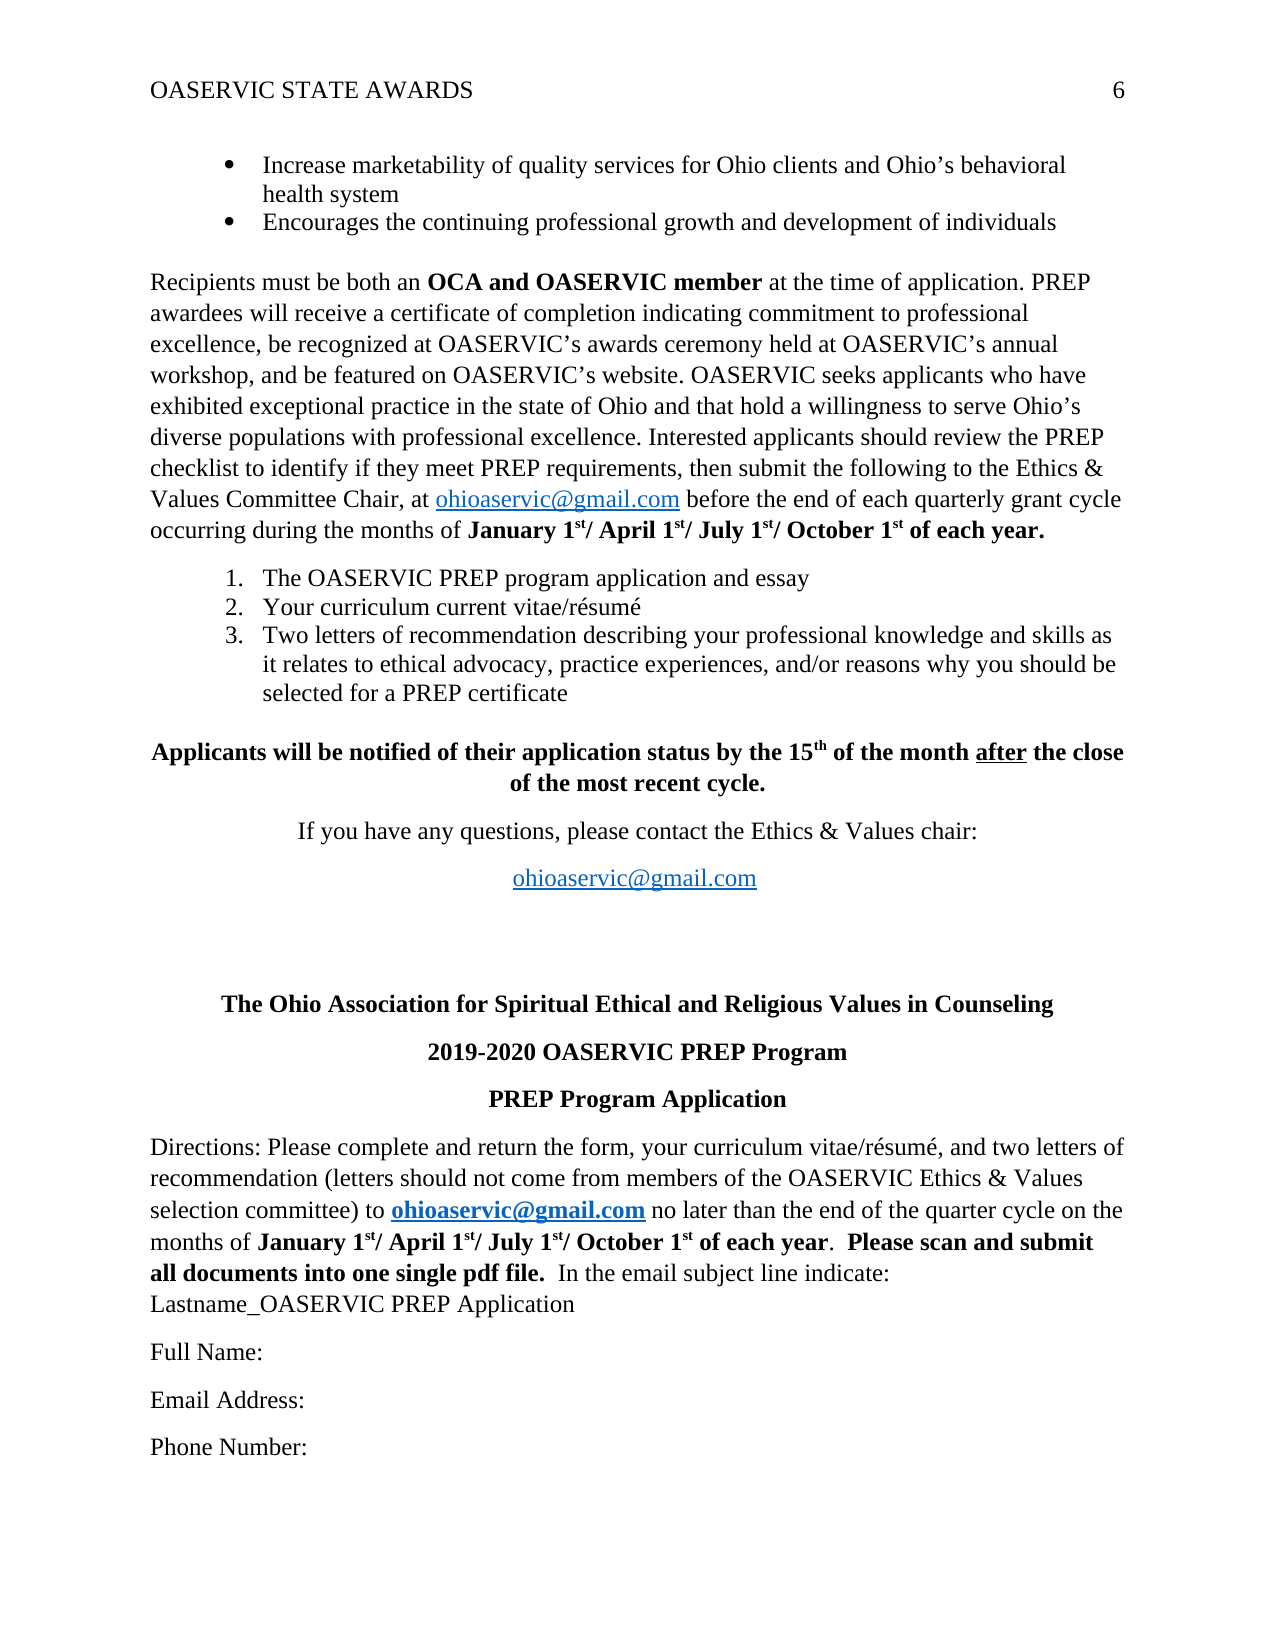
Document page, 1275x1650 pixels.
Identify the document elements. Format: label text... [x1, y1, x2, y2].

text Applicants will be notified of their application status by the 15th of the month after the close of the most recent cycle. [150, 737, 1125, 797]
list Encourages the continuing professional growth and development of individuals [225, 207, 1125, 267]
list Increase marketability of quality services for Ohio clients and Ohio’s behavioral health system [225, 150, 1125, 207]
text Recipients must be both an OCA and OASERVIC member at the time of application. PREP awardees will receive a certificate of completion indicating commitment to professional excellence, be recognized at OASERVIC’s awards ceremony held at OASERVIC’s annual workshop, and be featured on OASERVIC’s website. OASERVIC seeks applicants who have exhibited exceptional practice in the state of Ohio and that hold a willingness to serve Ohio’s diverse populations with professional excellence. Interested applicants should review the PREP checklist to identify if they meet PREP requirements, then submit the following to the Ethics & Values Committee Chair, at ohioaservic@gmail.com before the end of each quarterly grant cycle occurring during the months of January 1st/ April 1st/ July 1st/ October 1st of each year. [150, 267, 1125, 544]
list Two letters of recommendation describing your professional knowledge and skills as it relates to ethical advocacy, practice experiences, and/or reasons why you should be selected for a PREP certificate [225, 620, 1125, 737]
list The OASERVIC PREP program application and essay [225, 563, 1125, 592]
text 2019-2020 OASERVIC PREP Program [150, 1037, 1125, 1066]
text Email Address: [150, 1385, 1125, 1413]
text Phone Number: [150, 1432, 1125, 1461]
text ohioaservic@gmail.com [150, 863, 1125, 922]
list Your curriculum current vitae/résumé [225, 592, 1125, 620]
text If you have any questions, please contact the Ethics & Values chair: [150, 816, 1125, 844]
text Full Name: [150, 1337, 1125, 1366]
text The Ohio Association for Spiritual Ethical and Religious Values in Counseling [150, 989, 1125, 1018]
text PREP Program Application [150, 1084, 1125, 1113]
text Directions: Please complete and return the form, your curriculum vitae/résumé, and two letters of recommendation (letters should not come from members of the OASERVIC Ethics & Values selection committee) to ohioaservic@gmail.com no later than the end of the quarter cycle on the months of January 1st/ April 1st/ July 1st/ October 1st of each year. Please scan and submit all documents into one single pdf file. In the email subject line indicate: Lastname_OASERVIC PREP Application [150, 1132, 1125, 1318]
